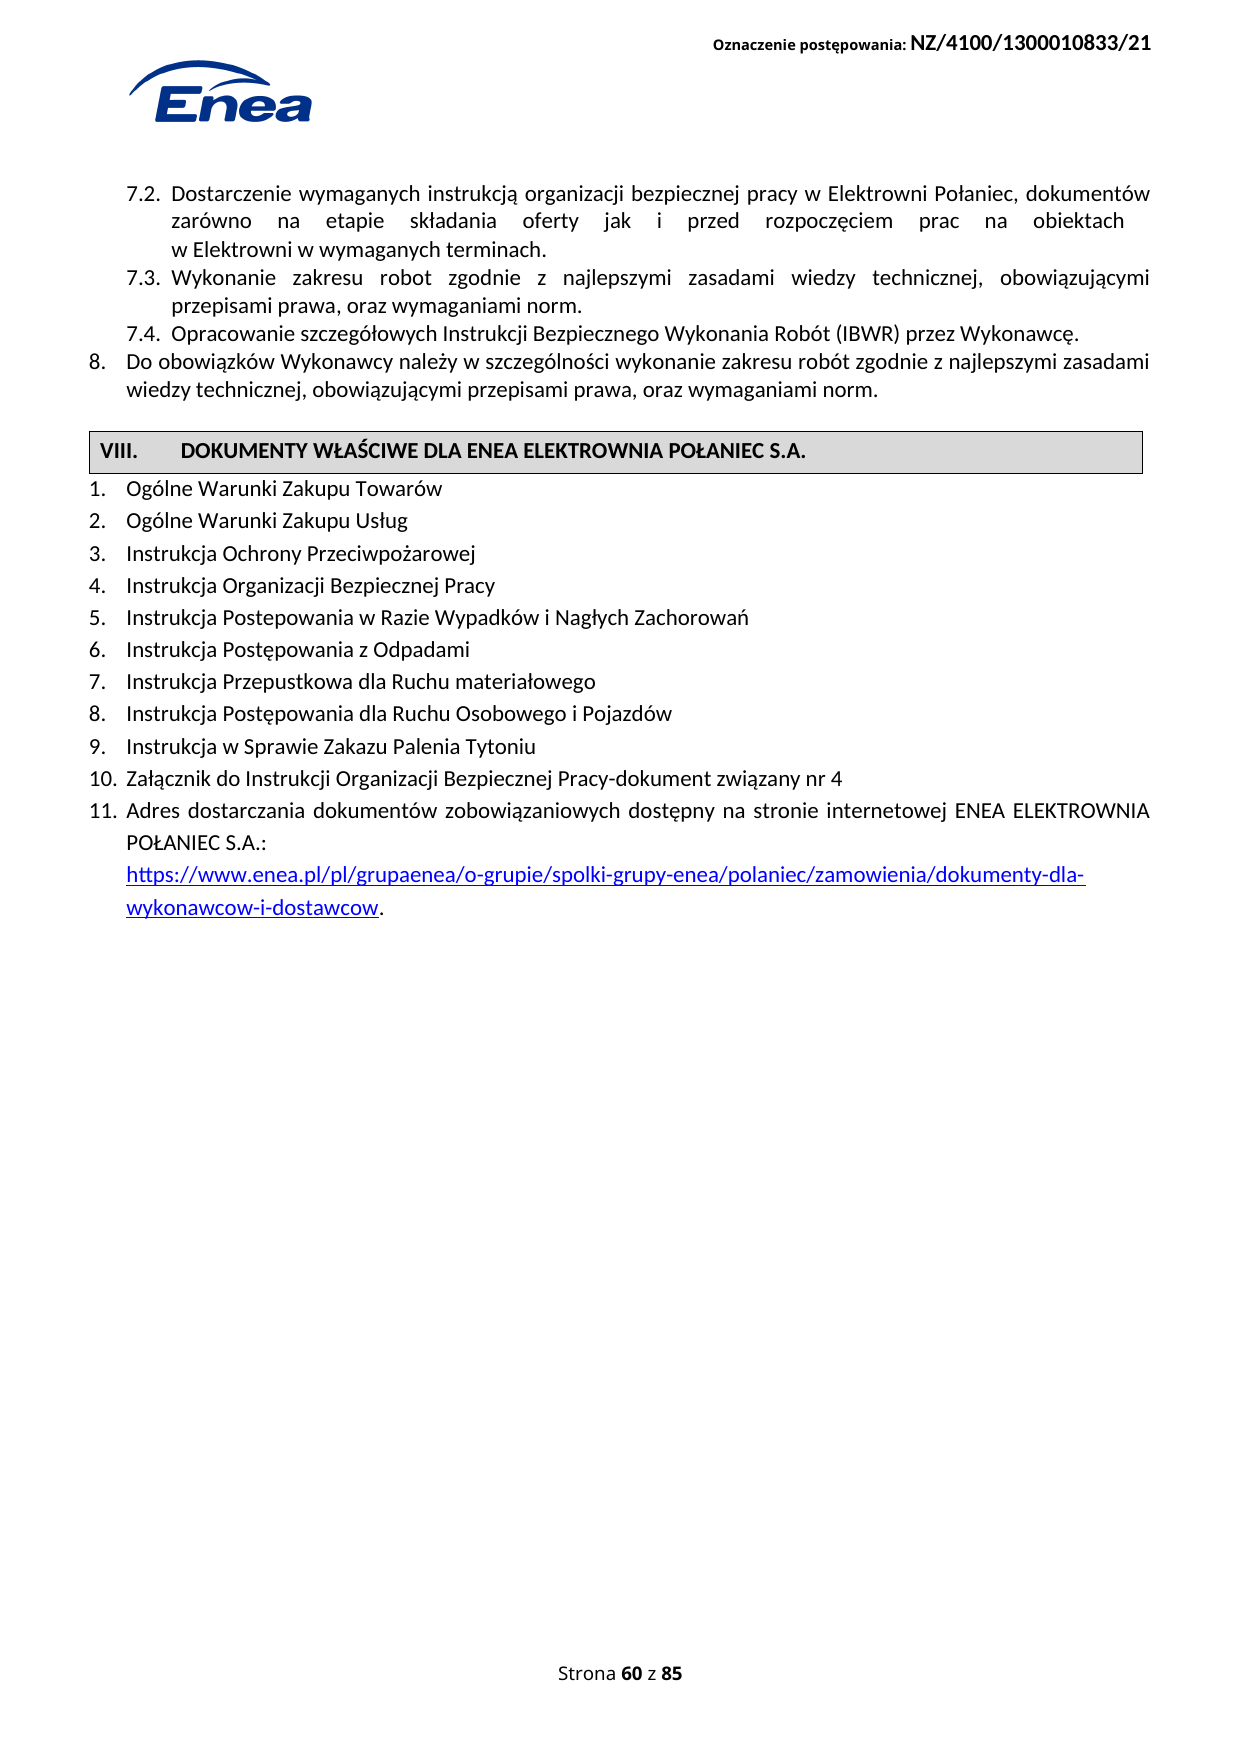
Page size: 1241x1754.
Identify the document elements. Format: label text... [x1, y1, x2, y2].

list Instrukcja Organizacji Bezpiecznej Pracy [89, 571, 1152, 599]
list https://www.enea.pl/pl/grupaenea/o-grupie/spolki-grupy-enea/polaniec/zamowienia/dokumenty-dla-wykonawcow-i-dostawcow. [126, 861, 1152, 921]
list Instrukcja Ochrony Przeciwpożarowej [89, 539, 1152, 567]
list Do obowiązków Wykonawcy należy w szczególności wykonanie zakresu robót zgodnie z najlepszymi zasadami wiedzy technicznej, obowiązującymi przepisami prawa, oraz wymaganiami norm. [89, 347, 1152, 403]
list Adres dostarczania dokumentów zobowiązaniowych dostępny na stronie internetowej ENEA ELEKTROWNIA POŁANIEC S.A.: [89, 796, 1152, 856]
table_header DOKUMENTY WŁAŚCIWE DLA ENEA ELEKTROWNIA POŁANIEC S.A. [90, 432, 1142, 473]
list Instrukcja Postępowania z Odpadami [89, 635, 1152, 663]
list Dostarczenie wymaganych instrukcją organizacji bezpiecznej pracy w Elektrowni Połaniec, dokumentów zarówno na etapie składania oferty jak i przed rozpoczęciem prac na obiektach w Elektrowni w wymaganych terminach. [126, 179, 1152, 263]
list Instrukcja w Sprawie Zakazu Palenia Tytoniu [89, 732, 1152, 760]
list Instrukcja Postępowania dla Ruchu Osobowego i Pojazdów [89, 699, 1152, 728]
list Wykonanie zakresu robot zgodnie z najlepszymi zasadami wiedzy technicznej, obowiązującymi przepisami prawa, oraz wymaganiami norm. [126, 263, 1152, 319]
list Załącznik do Instrukcji Organizacji Bezpiecznej Pracy-dokument związany nr 4 [89, 764, 1152, 792]
picture [117, 50, 324, 124]
list Ogólne Warunki Zakupu Towarów [89, 474, 1152, 502]
list Instrukcja Przepustkowa dla Ruchu materiałowego [89, 667, 1152, 695]
list Instrukcja Postepowania w Razie Wypadków i Nagłych Zachorowań [89, 603, 1152, 631]
list Opracowanie szczegółowych Instrukcji Bezpiecznego Wykonania Robót (IBWR) przez Wykonawcę. [126, 319, 1152, 347]
list Ogólne Warunki Zakupu Usług [89, 506, 1152, 534]
